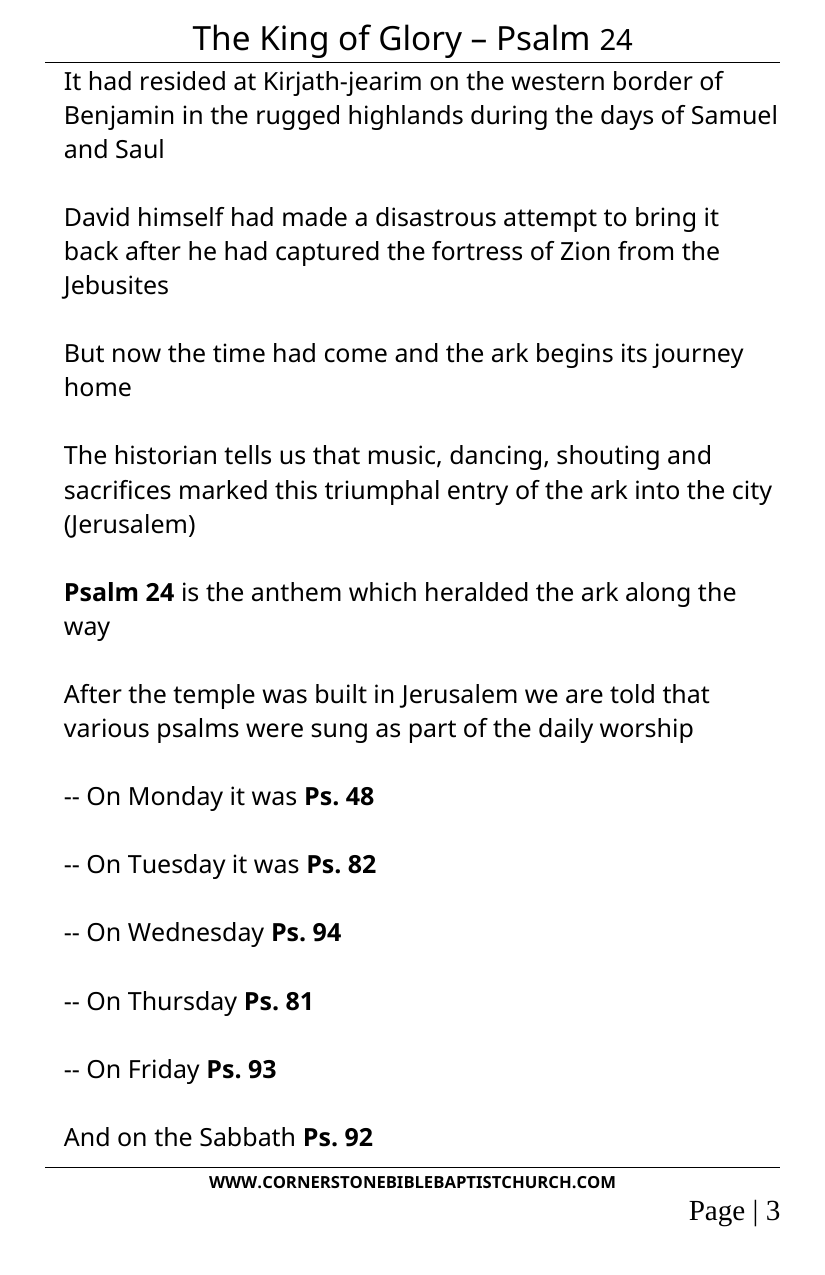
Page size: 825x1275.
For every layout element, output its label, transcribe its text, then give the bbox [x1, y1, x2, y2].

text -- On Friday Ps. 93 [64, 1051, 780, 1085]
text Psalm 24 is the anthem which heralded the ark along the way [64, 574, 780, 643]
text The historian tells us that music, dancing, shouting and sacrifices marked this triumphal entry of the ark into the city (Jerusalem) [64, 438, 780, 540]
text David himself had made a disastrous attempt to bring it back after he had captured the fortress of Zion from the Jebusites [64, 200, 780, 302]
text And on the Sabbath Ps. 92 [64, 1119, 780, 1153]
text -- On Tuesday it was Ps. 82 [64, 847, 780, 881]
text It had resided at Kirjath-jearim on the western border of Benjamin in the rugged highlands during the days of Samuel and Saul [64, 63, 780, 166]
text -- On Wednesday Ps. 94 [64, 915, 780, 949]
text After the temple was built in Jerusalem we are told that various psalms were sung as part of the daily worship [64, 677, 780, 745]
text -- On Thursday Ps. 81 [64, 983, 780, 1017]
text -- On Monday it was Ps. 48 [64, 779, 780, 813]
text But now the time had come and the ark begins its journey home [64, 336, 780, 404]
